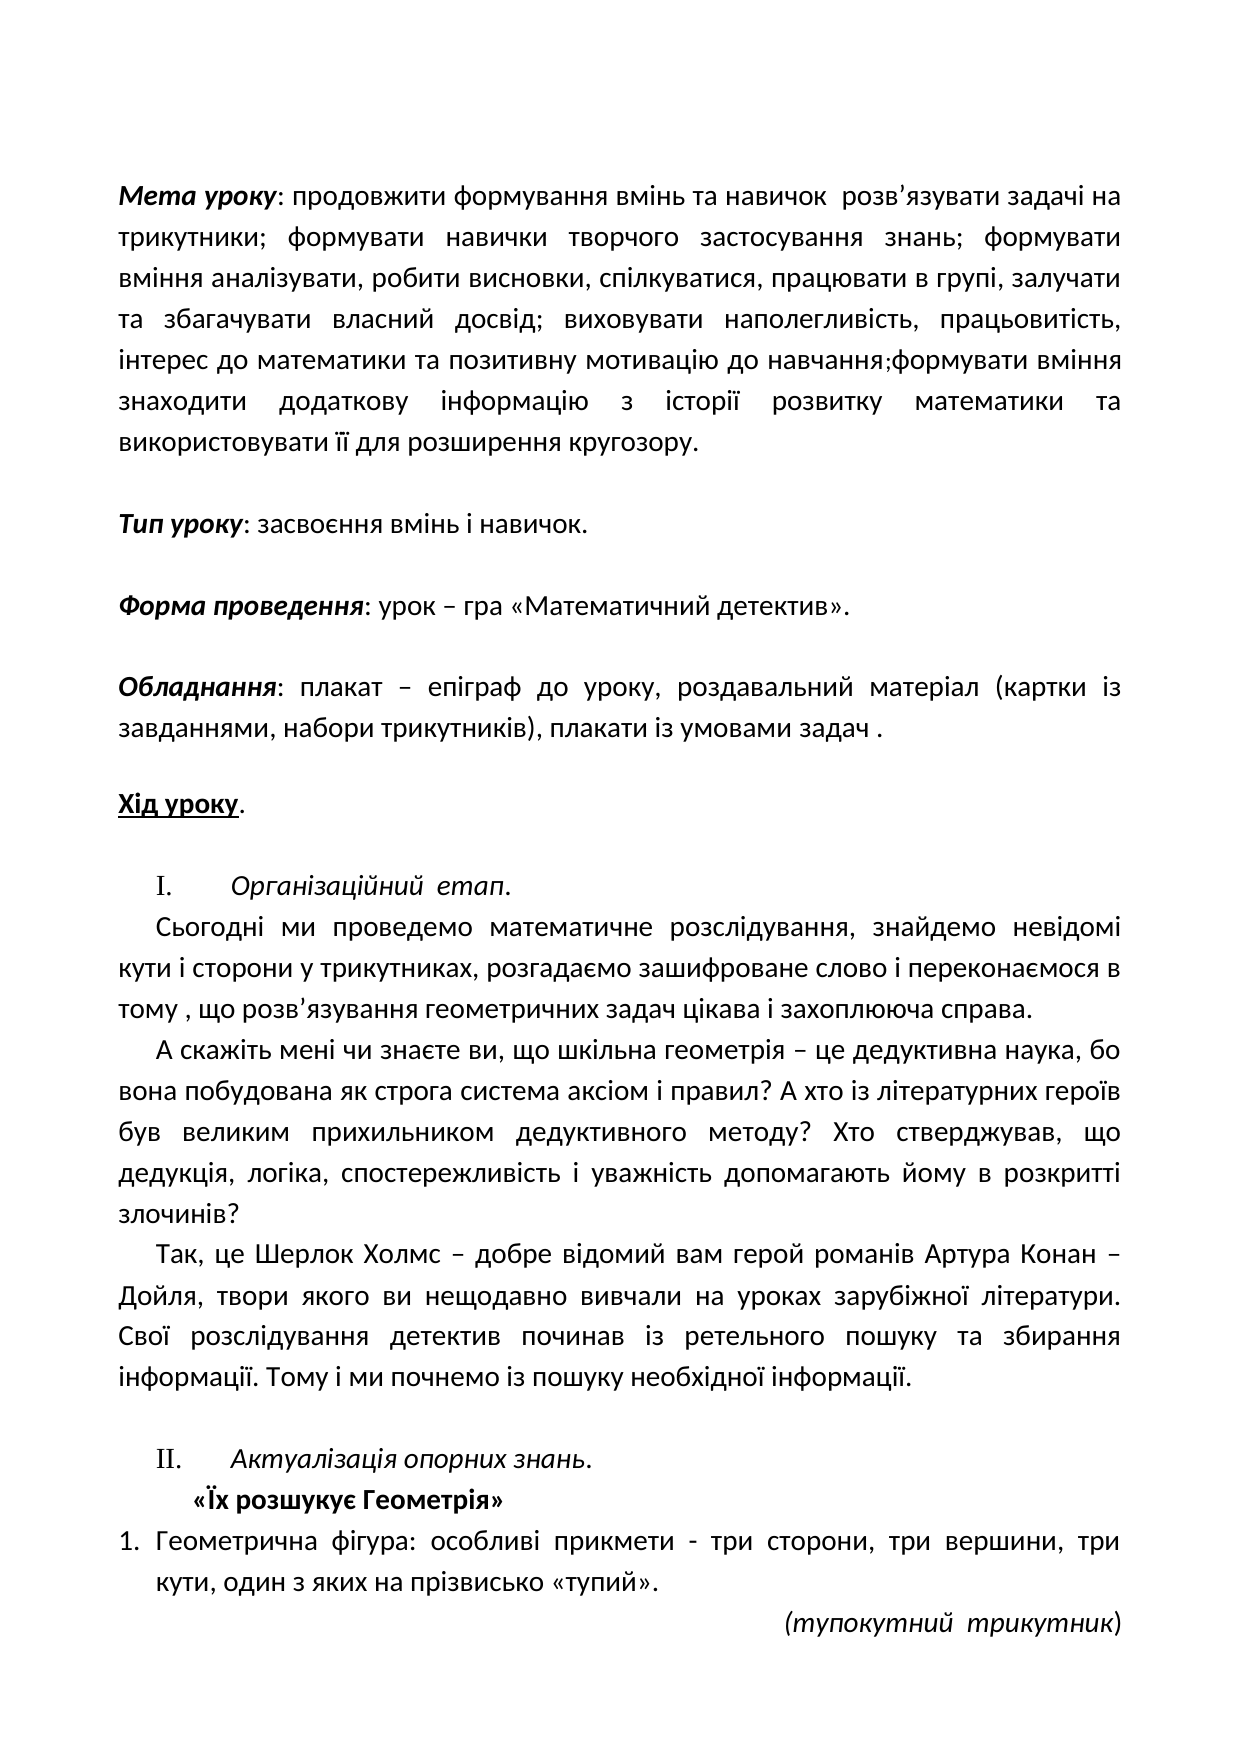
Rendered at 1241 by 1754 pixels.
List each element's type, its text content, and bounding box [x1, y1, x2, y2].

list Актуалізація опорних знань. [156, 1440, 1122, 1476]
list (тупокутний трикутник) [268, 1604, 1122, 1640]
text Хід уроку. [118, 785, 1122, 821]
text Сьогодні ми проведемо математичне розслідування, знайдемо невідомі кути і сторони у трикутниках, розгадаємо зашифроване слово і переконаємося в тому , що розв’язування геометричних задач цікава і захоплююча справа. [118, 908, 1122, 1026]
list Геометрична фігура: особливі прикмети - три сторони, три вершини, три кути, один з яких на прізвисько «тупий». [118, 1522, 1122, 1599]
text А скажіть мені чи знаєте ви, що шкільна геометрія – це дедуктивна наука, бо вона побудована як строга система аксіом і правил? А хто із літературних героїв був великим прихильником дедуктивного методу? Хто стверджував, що дедукція, логіка, спостережливість і уважність допомагають йому в розкритті злочинів? [118, 1031, 1122, 1230]
text Тип уроку: засвоєння вмінь і навичок. [118, 505, 1122, 540]
text Обладнання: плакат – епіграф до уроку, роздавальний матеріал (картки із завданнями, набори трикутників), плакати із умовами задач . [118, 668, 1122, 745]
text Мета уроку: продовжити формування вмінь та навичок розв’язувати задачі на трикутники; формувати навички творчого застосування знань; формувати вміння аналізувати, робити висновки, спілкуватися, працювати в групі, залучати та збагачувати власний досвід; виховувати наполегливість, працьовитість, інтерес до математики та позитивну мотивацію до навчання;формувати вміння знаходити додаткову інформацію з історії розвитку математики та використовувати її для розширення кругозору. [118, 177, 1122, 458]
list Організаційний етап. [156, 867, 1122, 903]
text «Їх розшукує Геометрія» [118, 1481, 1122, 1517]
text Форма проведення: урок – гра «Математичний детектив». [118, 587, 1122, 622]
text Так, це Шерлок Холмс – добре відомий вам герой романів Артура Конан – Дойля, твори якого ви нещодавно вивчали на уроках зарубіжної літератури. Свої розслідування детектив починав із ретельного пошуку та збирання інформації. Тому і ми почнемо із пошуку необхідної інформації. [118, 1236, 1122, 1394]
